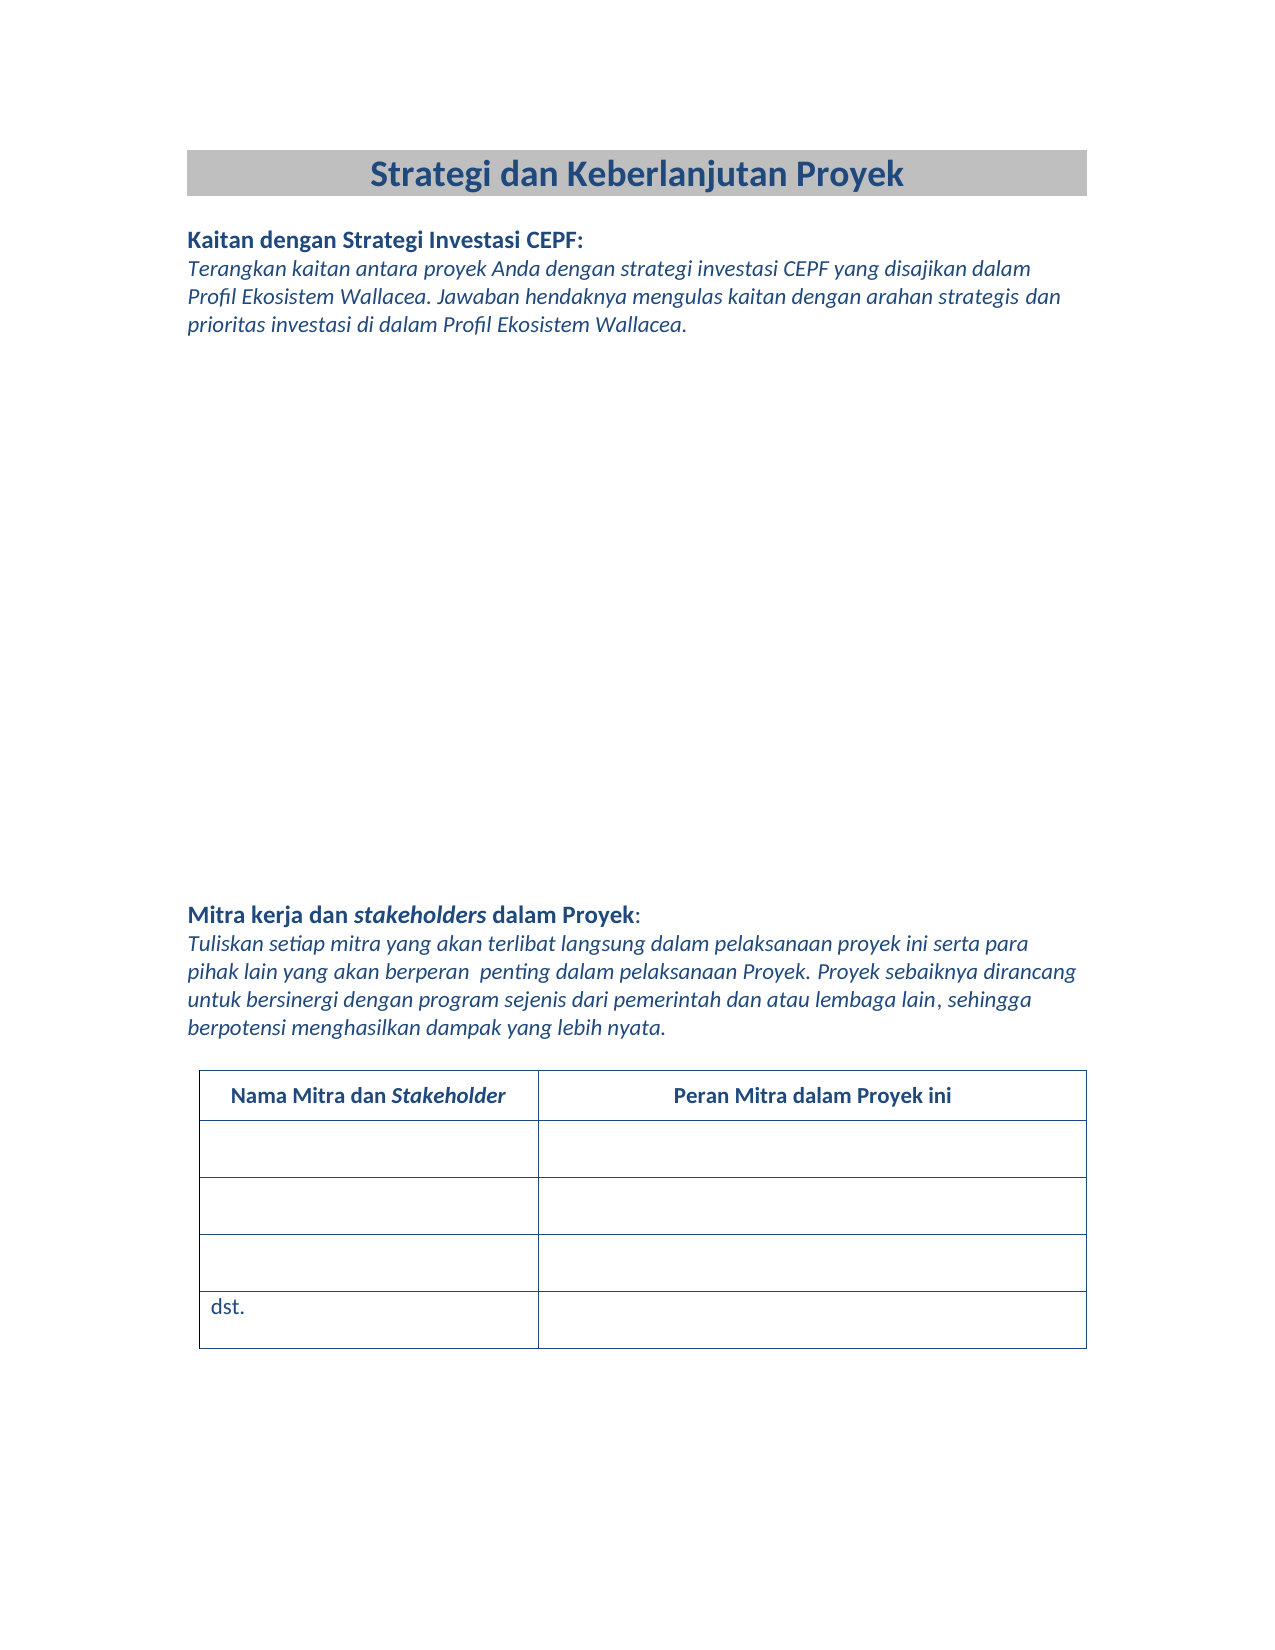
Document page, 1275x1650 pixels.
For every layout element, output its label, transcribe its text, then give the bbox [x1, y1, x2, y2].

table_cell [539, 1235, 1086, 1291]
table_cell [539, 1292, 1086, 1348]
table_cell [539, 1121, 1086, 1177]
table_header Nama Mitra dan Stakeholder [200, 1071, 538, 1119]
text Strategi dan Keberlanjutan Proyek [187, 150, 1087, 196]
text Terangkan kaitan antara proyek Anda dengan strategi investasi CEPF yang disajikan dalam Profil Ekosistem Wallacea. Jawaban hendaknya mengulas kaitan dengan arahan strategis dan prioritas investasi di dalam Profil Ekosistem Wallacea. [187, 254, 1087, 338]
table_cell [200, 1121, 538, 1177]
table_cell dst. [200, 1292, 538, 1348]
table_header Peran Mitra dalam Proyek ini [539, 1071, 1086, 1119]
table_cell [200, 1235, 538, 1291]
text Mitra kerja dan stakeholders dalam Proyek: [187, 899, 1087, 929]
table_cell [200, 1178, 538, 1234]
table_cell [539, 1178, 1086, 1234]
text Tuliskan setiap mitra yang akan terlibat langsung dalam pelaksanaan proyek ini serta para pihak lain yang akan berperan penting dalam pelaksanaan Proyek. Proyek sebaiknya dirancang untuk bersinergi dengan program sejenis dari pemerintah dan atau lembaga lain, sehingga berpotensi menghasilkan dampak yang lebih nyata. [187, 929, 1087, 1041]
text Kaitan dengan Strategi Investasi CEPF: [187, 224, 1087, 254]
